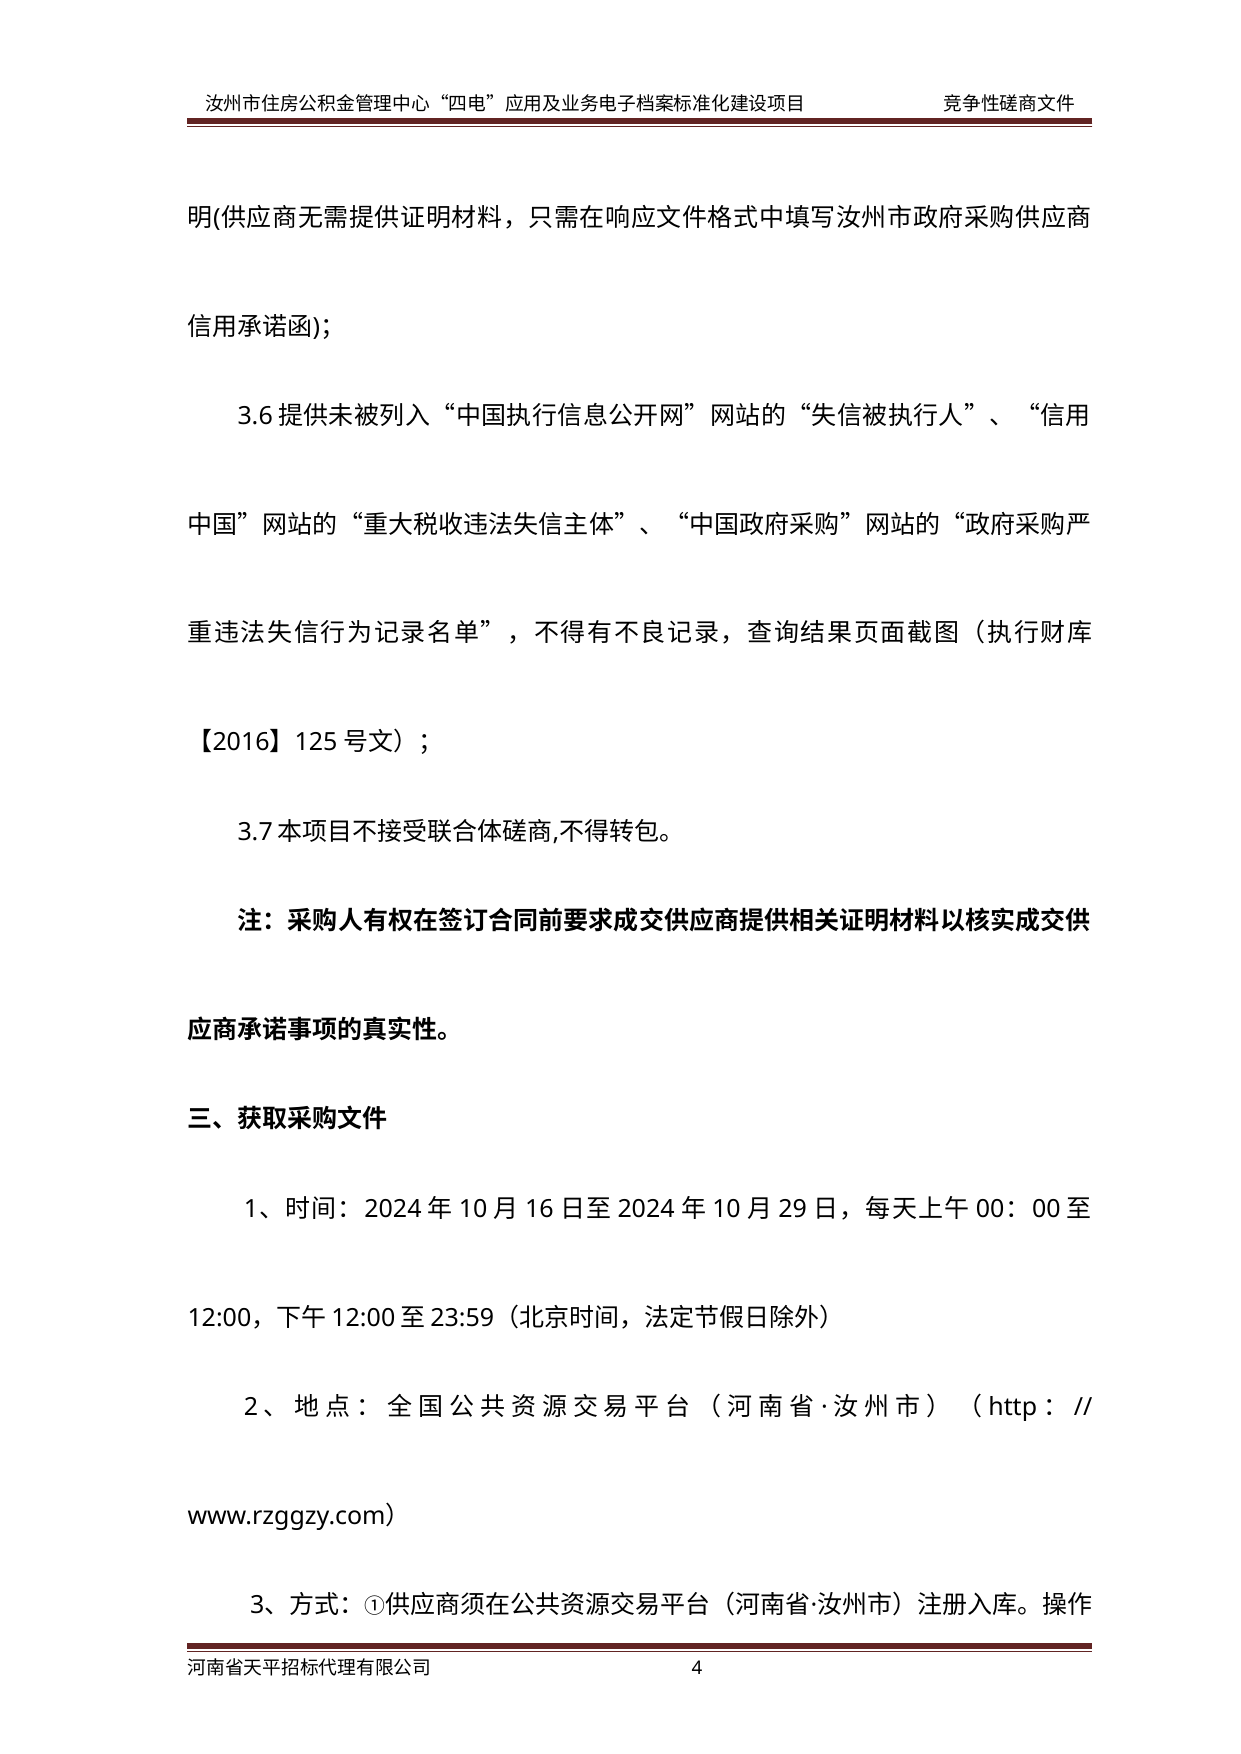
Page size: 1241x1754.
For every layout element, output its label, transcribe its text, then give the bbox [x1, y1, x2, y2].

text 2、地点：全国公共资源交易平台（河南省·汝州市）（http：//www.rzggzy.com） [187, 1371, 1092, 1547]
subtitle 三、获取采购文件 [187, 1083, 1092, 1151]
text 3.7本项目不接受联合体磋商,不得转包。 [187, 795, 1092, 863]
text 注：采购人有权在签订合同前要求成交供应商提供相关证明材料以核实成交供应商承诺事项的真实性。 [187, 885, 1092, 1061]
text 1、时间：2024年10月16日至2024年10月29日，每天上午00：00至12:00，下午12:00至23:59（北京时间，法定节假日除外） [187, 1173, 1092, 1349]
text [187, 181, 1092, 358]
text 3.6提供未被列入“中国执行信息公开网”网站的“失信被执行人”、“信用中国”网站的“重大税收违法失信主体”、“中国政府采购”网站的“政府采购严重违法失信行为记录名单”，不得有不良记录，查询结果页面截图（执行财库【2016】125 号文）； [187, 380, 1092, 773]
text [225, 1569, 1092, 1637]
